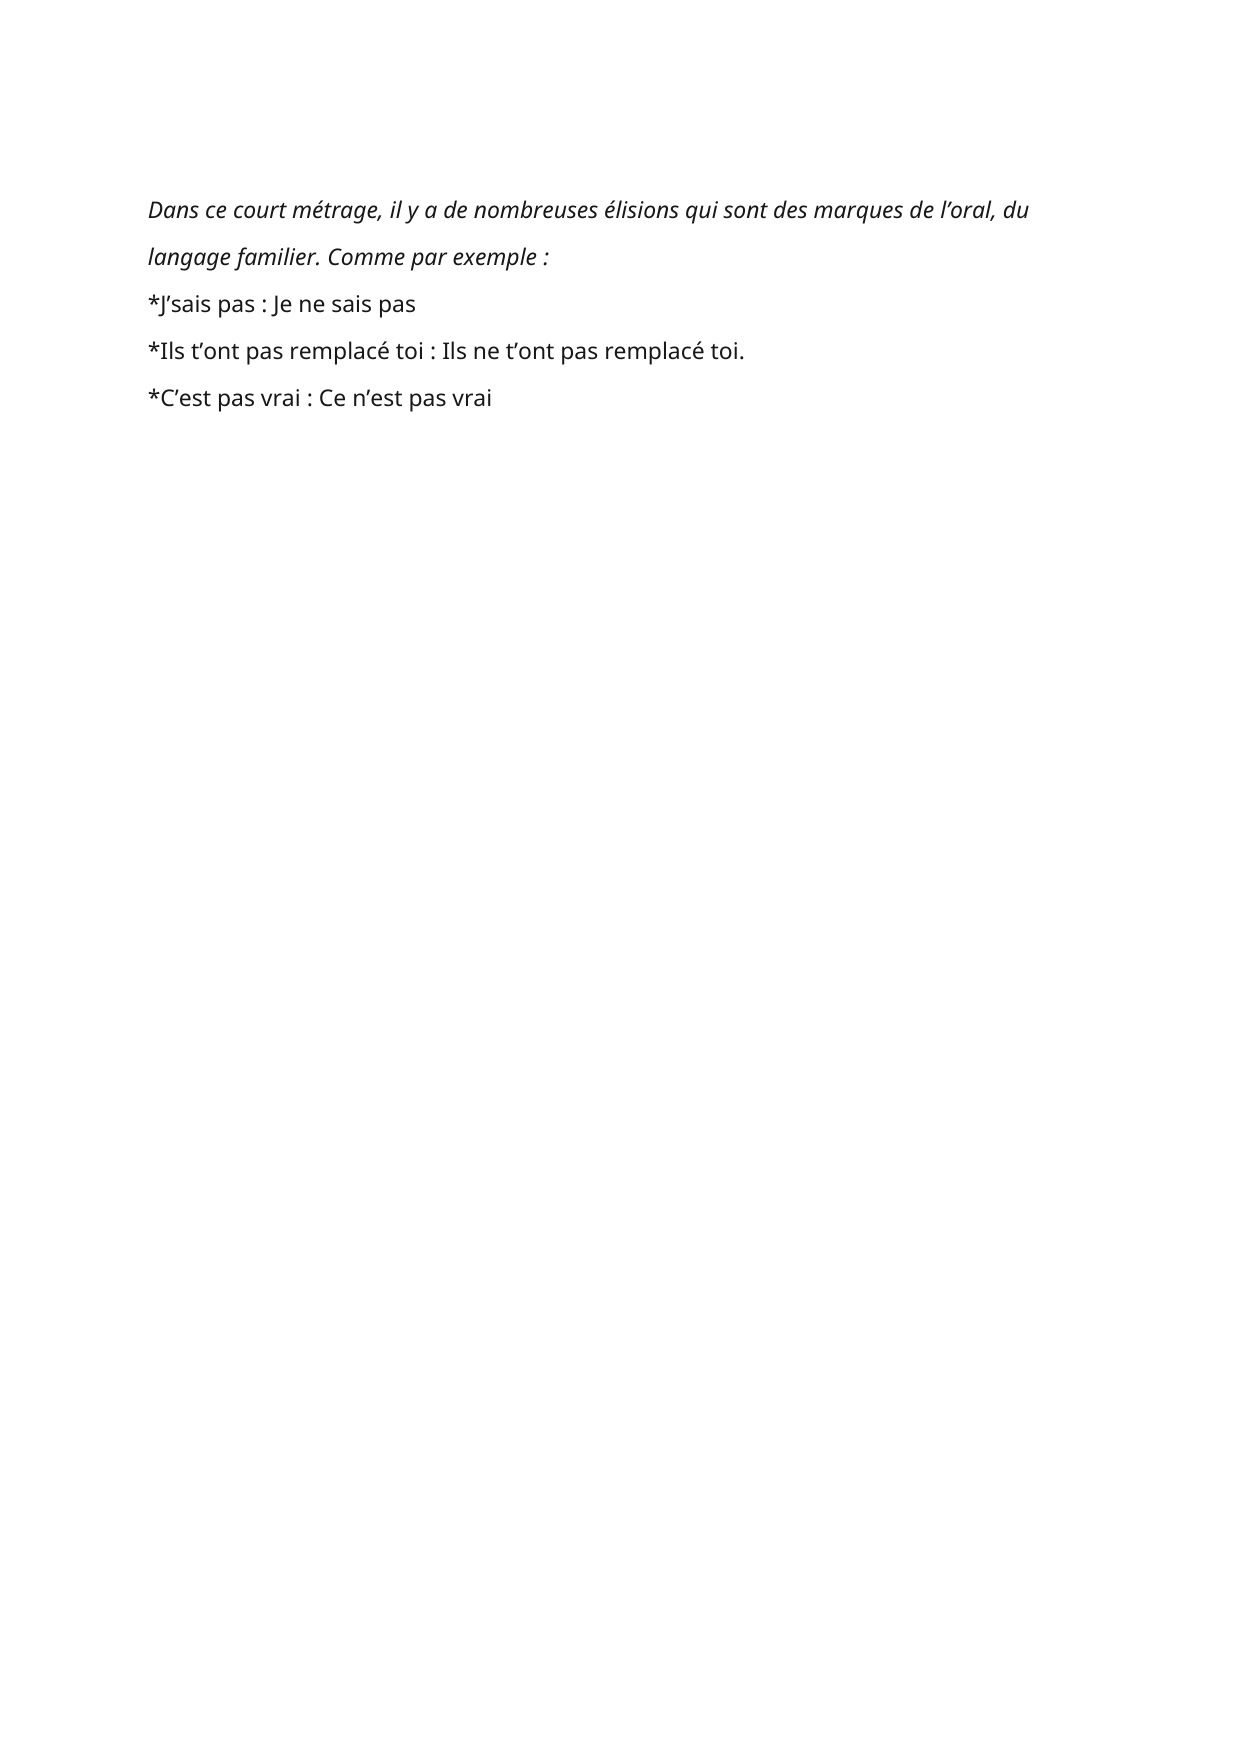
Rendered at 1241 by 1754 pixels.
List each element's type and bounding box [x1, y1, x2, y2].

text [148, 148, 1093, 413]
